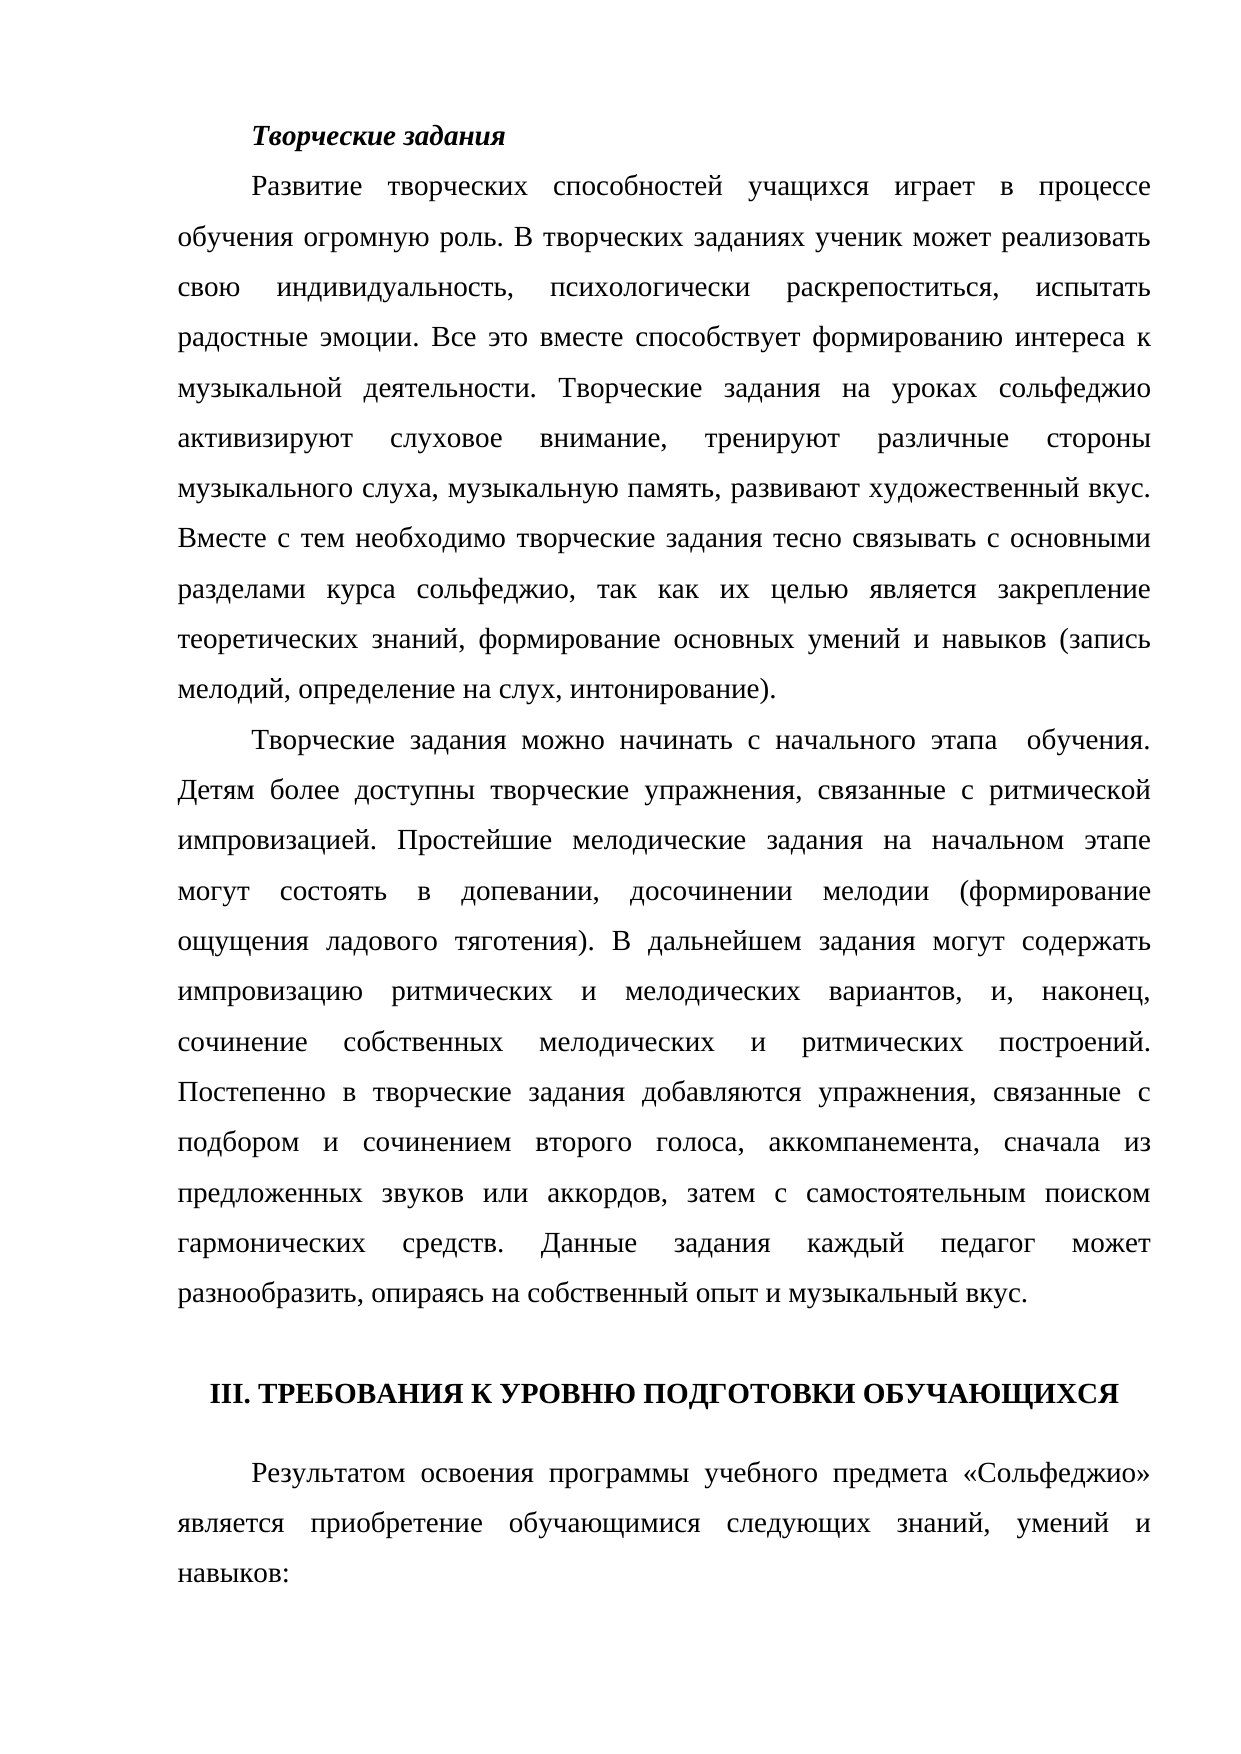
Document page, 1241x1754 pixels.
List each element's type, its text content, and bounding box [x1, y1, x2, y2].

text Результатом освоения программы учебного предмета «Сольфеджио» является приобретение обучающимися следующих знаний, умений и навыков: [177, 1455, 1152, 1589]
text III. ТРЕБОВАНИЯ К УРОВНЮ ПОДГОТОВКИ ОБУЧАЮЩИХСЯ [177, 1376, 1152, 1409]
text Творческие задания [177, 118, 1152, 152]
text Творческие задания можно начинать с начального этапа обучения. Детям более доступны творческие упражнения, связанные с ритмической импровизацией. Простейшие мелодические задания на начальном этапе могут состоять в допевании, досочинении мелодии (формирование ощущения ладового тяготения). В дальнейшем задания могут содержать импровизацию ритмических и мелодических вариантов, и, наконец, сочинение собственных мелодических и ритмических построений. Постепенно в творческие задания добавляются упражнения, связанные с подбором и сочинением второго голоса, аккомпанемента, сначала из предложенных звуков или аккордов, затем с самостоятельным поиском гармонических средств. Данные задания каждый педагог может разнообразить, опираясь на собственный опыт и музыкальный вкус. [177, 722, 1152, 1309]
text Развитие творческих способностей учащихся играет в процессе обучения огромную роль. В творческих заданиях ученик может реализовать свою индивидуальность, психологически раскрепоститься, испытать радостные эмоции. Все это вместе способствует формированию интереса к музыкальной деятельности. Творческие задания на уроках сольфеджио активизируют слуховое внимание, тренируют различные стороны музыкального слуха, музыкальную память, развивают художественный вкус. Вместе с тем необходимо творческие задания тесно связывать с основными разделами курса сольфеджио, так как их целью является закрепление теоретических знаний, формирование основных умений и навыков (запись мелодий, определение на слух, интонирование). [177, 168, 1152, 705]
